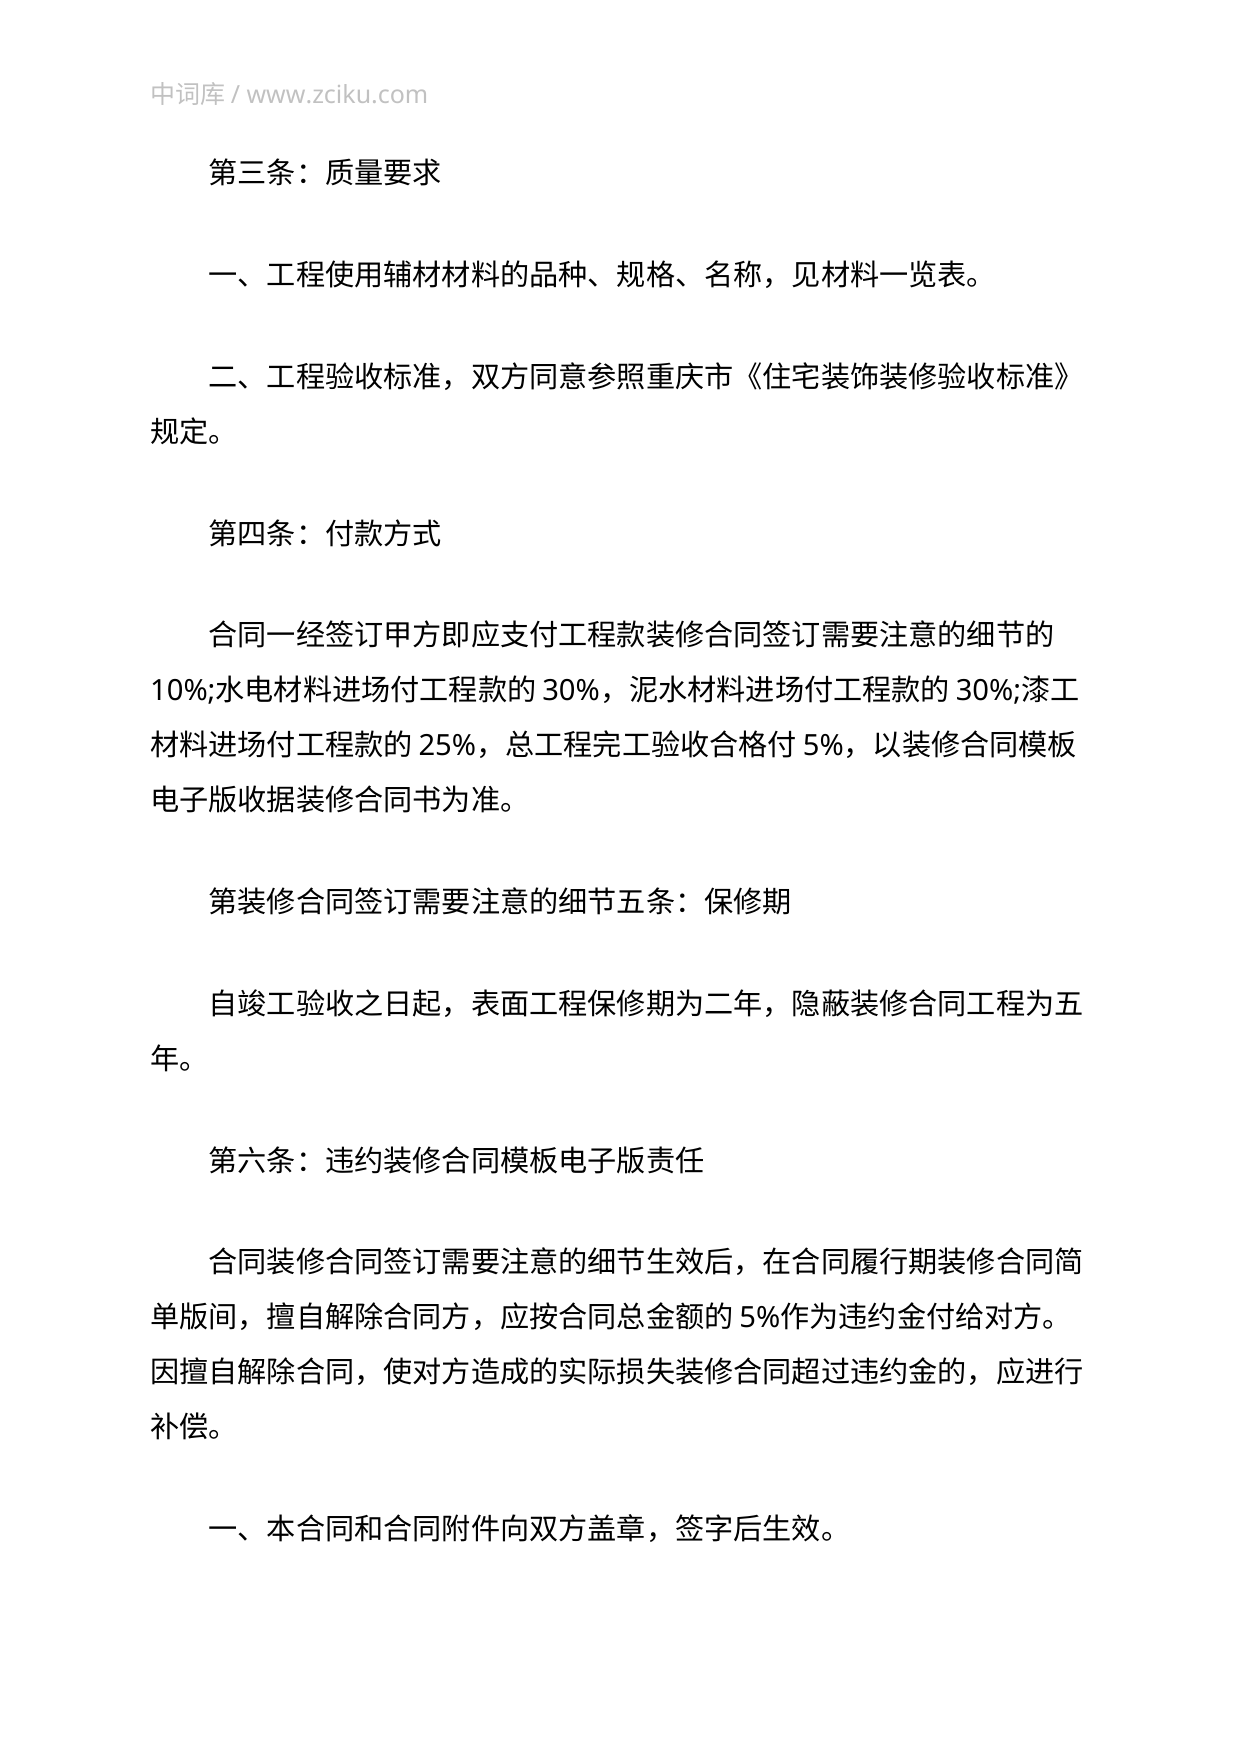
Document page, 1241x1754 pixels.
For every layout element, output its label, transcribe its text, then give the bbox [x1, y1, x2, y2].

text 第三条：质量要求 [150, 150, 1090, 192]
text 合同一经签订甲方即应支付工程款装修合同签订需要注意的细节的10%;水电材料进场付工程款的30%，泥水材料进场付工程款的30%;漆工材料进场付工程款的25%，总工程完工验收合格付5%，以装修合同模板电子版收据装修合同书为准。 [150, 612, 1090, 819]
text 一、工程使用辅材材料的品种、规格、名称，见材料一览表。 [150, 252, 1090, 294]
text 第六条：违约装修合同模板电子版责任 [150, 1137, 1090, 1179]
text 第四条：付款方式 [150, 510, 1090, 552]
text 第装修合同签订需要注意的细节五条：保修期 [150, 879, 1090, 921]
text 自竣工验收之日起，表面工程保修期为二年，隐蔽装修合同工程为五年。 [150, 980, 1090, 1078]
text 一、本合同和合同附件向双方盖章，签字后生效。 [150, 1505, 1090, 1548]
text 二、工程验收标准，双方同意参照重庆市《住宅装饰装修验收标准》规定。 [150, 353, 1090, 451]
text 合同装修合同签订需要注意的细节生效后，在合同履行期装修合同简单版间，擅自解除合同方，应按合同总金额的5%作为违约金付给对方。因擅自解除合同，使对方造成的实际损失装修合同超过违约金的，应进行补偿。 [150, 1239, 1090, 1446]
